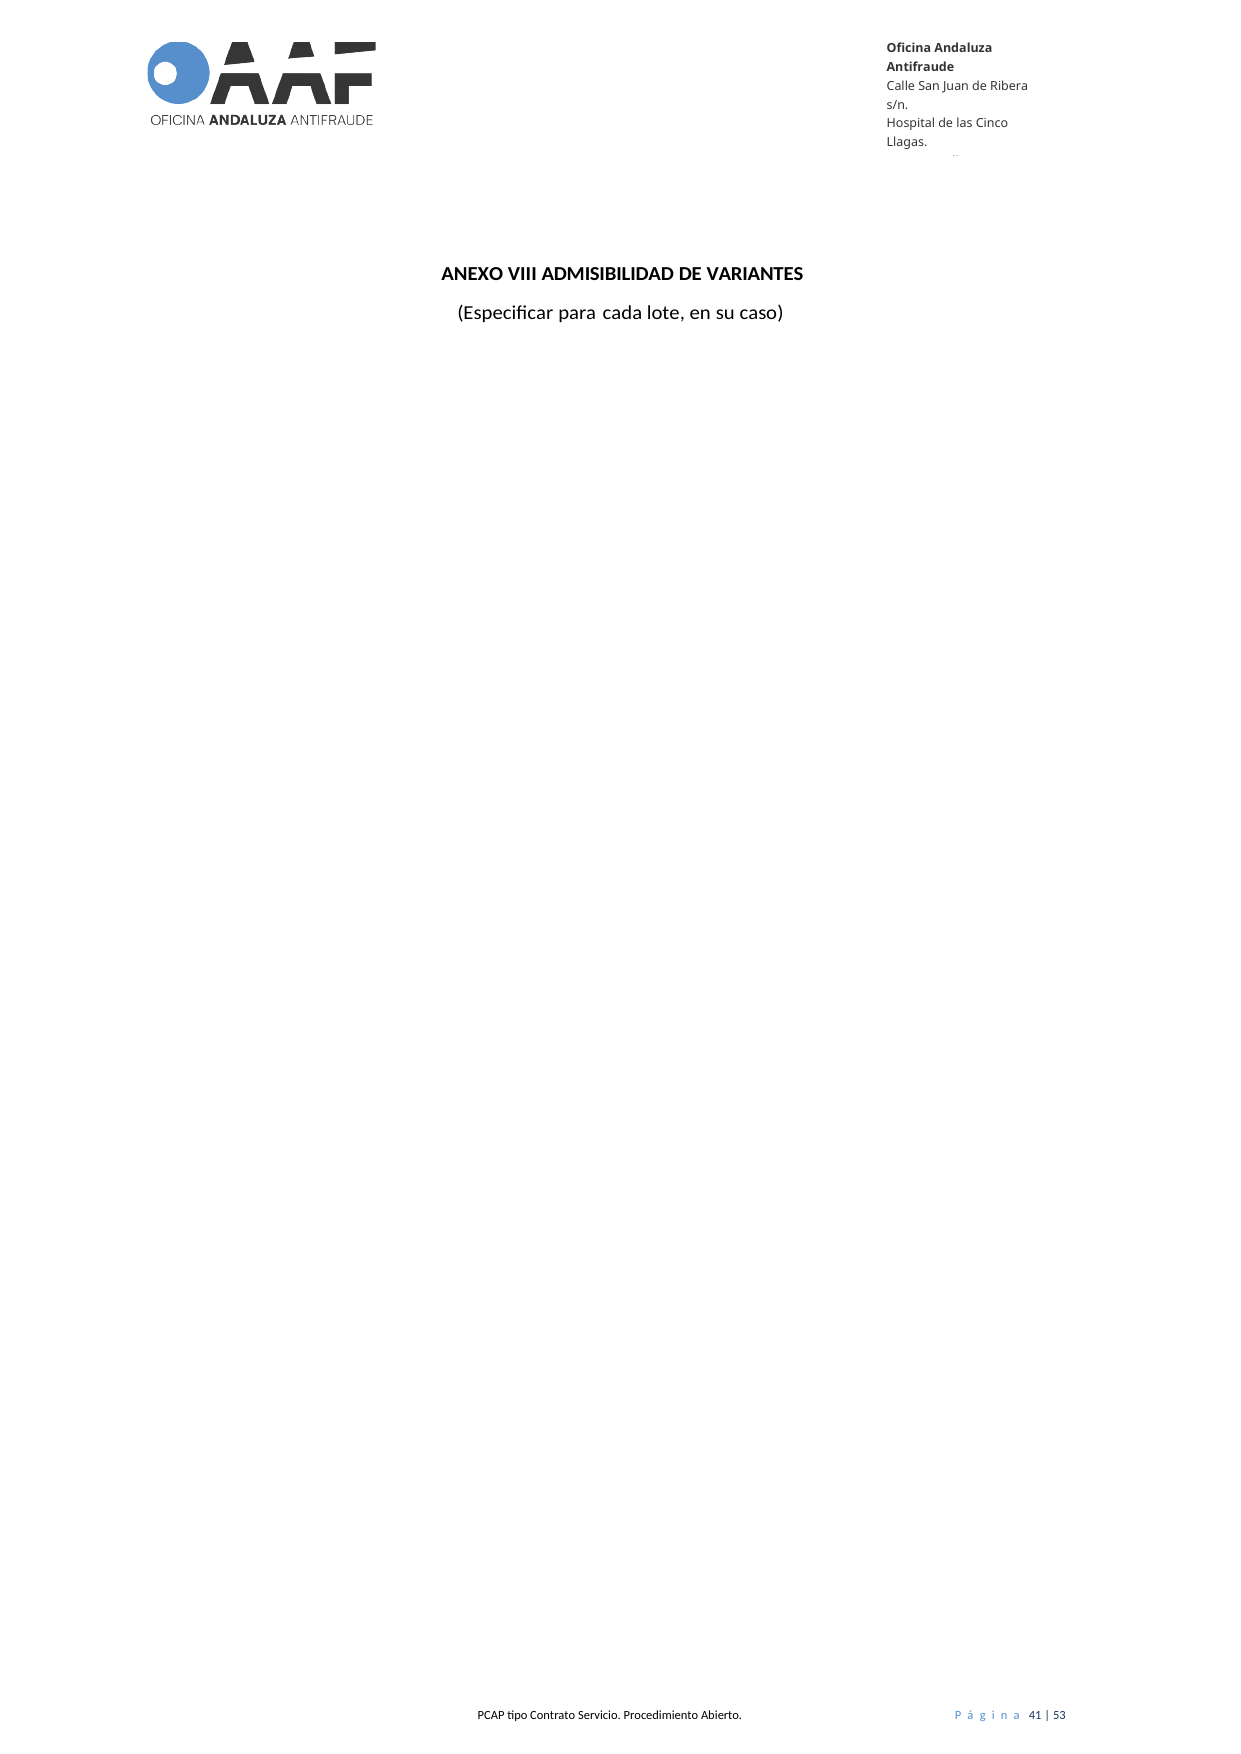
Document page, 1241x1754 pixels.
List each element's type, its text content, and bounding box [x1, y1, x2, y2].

text (Especificar para cada lote, en su caso) [148, 300, 1093, 324]
picture [147, 42, 376, 125]
subtitle ANEXO VIII ADMISIBILIDAD DE VARIANTES [148, 261, 1097, 285]
